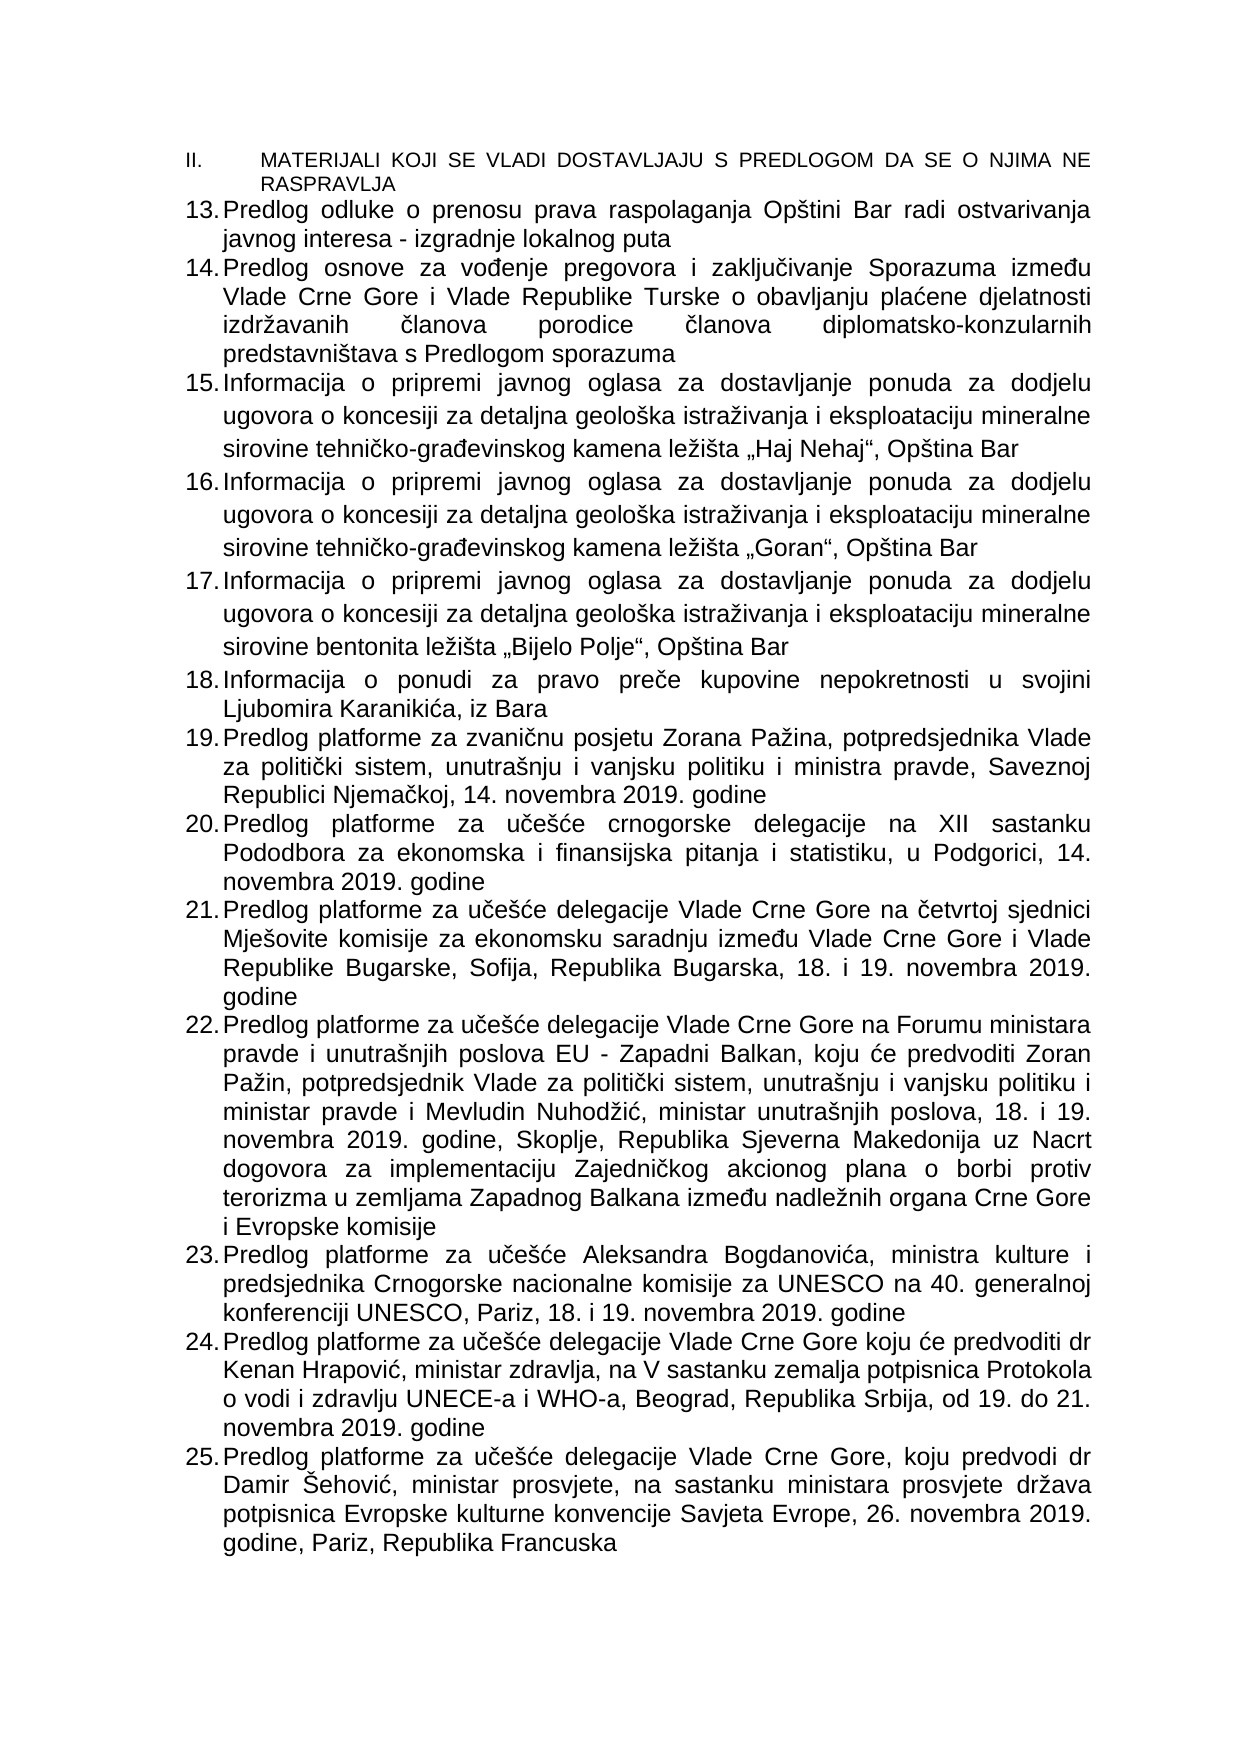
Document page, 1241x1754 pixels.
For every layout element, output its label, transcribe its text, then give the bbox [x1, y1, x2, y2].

list Informacija o ponudi za pravo preče kupovine nepokretnosti u svojini Ljubomira Karanikića, iz Bara [185, 665, 1093, 723]
list MATERIJALI KOJI SE VLADI DOSTAVLJAJU S PREDLOGOM DA SE O NJIMA NE RASPRAVLJA [185, 148, 1093, 196]
list Predlog osnove za vođenje pregovora i zaključivanje Sporazuma između Vlade Crne Gore i Vlade Republike Turske o obavljanju plaćene djelatnosti izdržavanih članova porodice članova diplomatsko-konzularnih predstavništava s Predlogom sporazuma [185, 253, 1093, 368]
list Informacija o pripremi javnog oglasa za dostavljanje ponuda za dodjelu ugovora o koncesiji za detaljna geološka istraživanja i eksploataciju mineralne sirovine bentonita ležišta „Bijelo Polje“, Opština Bar [185, 566, 1093, 661]
list Predlog platforme za učešće delegacije Vlade Crne Gore koju će predvoditi dr Kenan Hrapović, ministar zdravlja, na V sastanku zemalja potpisnica Protokola o vodi i zdravlju UNECE-a i WHO-a, Beograd, Republika Srbija, od 19. do 21. novembra 2019. godine [185, 1326, 1093, 1441]
list Predlog platforme za učešće delegacije Vlade Crne Gore na četvrtoj sjednici Mješovite komisije za ekonomsku saradnju između Vlade Crne Gore i Vlade Republike Bugarske, Sofija, Republika Bugarska, 18. i 19. novembra 2019. godine [185, 895, 1093, 1010]
list Predlog odluke o prenosu prava raspolaganja Opštini Bar radi ostvarivanja javnog interesa - izgradnje lokalnog puta [185, 196, 1093, 253]
list Predlog platforme za učešće delegacije Vlade Crne Gore na Forumu ministara pravde i unutrašnjih poslova EU - Zapadni Balkan, koju će predvoditi Zoran Pažin, potpredsjednik Vlade za politički sistem, unutrašnju i vanjsku politiku i ministar pravde i Mevludin Nuhodžić, ministar unutrašnjih poslova, 18. i 19. novembra 2019. godine, Skoplje, Republika Sjeverna Makedonija uz Nacrt dogovora za implementaciju Zajedničkog akcionog plana o borbi protiv terorizma u zemljama Zapadnog Balkana između nadležnih organa Crne Gore i Evropske komisije [185, 1010, 1093, 1240]
list Predlog platforme za zvaničnu posjetu Zorana Pažina, potpredsjednika Vlade za politički sistem, unutrašnju i vanjsku politiku i ministra pravde, Saveznoj Republici Njemačkoj, 14. novembra 2019. godine [185, 723, 1093, 809]
list Predlog platforme za učešće Aleksandra Bogdanovića, ministra kulture i predsjednika Crnogorske nacionalne komisije za UNESCO na 40. generalnoj konferenciji UNESCO, Pariz, 18. i 19. novembra 2019. godine [185, 1240, 1093, 1326]
list Informacija o pripremi javnog oglasa za dostavljanje ponuda za dodjelu ugovora o koncesiji za detaljna geološka istraživanja i eksploataciju mineralne sirovine tehničko-građevinskog kamena ležišta „Goran“, Opština Bar [185, 467, 1093, 562]
list Predlog platforme za učešće delegacije Vlade Crne Gore, koju predvodi dr Damir Šehović, ministar prosvjete, na sastanku ministara prosvjete država potpisnica Evropske kulturne konvencije Savjeta Evrope, 26. novembra 2019. godine, Pariz, Republika Francuska [185, 1441, 1093, 1556]
list Predlog platforme za učešće crnogorske delegacije na XII sastanku Pododbora za ekonomska i finansijska pitanja i statistiku, u Podgorici, 14. novembra 2019. godine [185, 809, 1093, 895]
list Informacija o pripremi javnog oglasa za dostavljanje ponuda za dodjelu ugovora o koncesiji za detaljna geološka istraživanja i eksploataciju mineralne sirovine tehničko-građevinskog kamena ležišta „Haj Nehaj“, Opština Bar [185, 368, 1093, 463]
